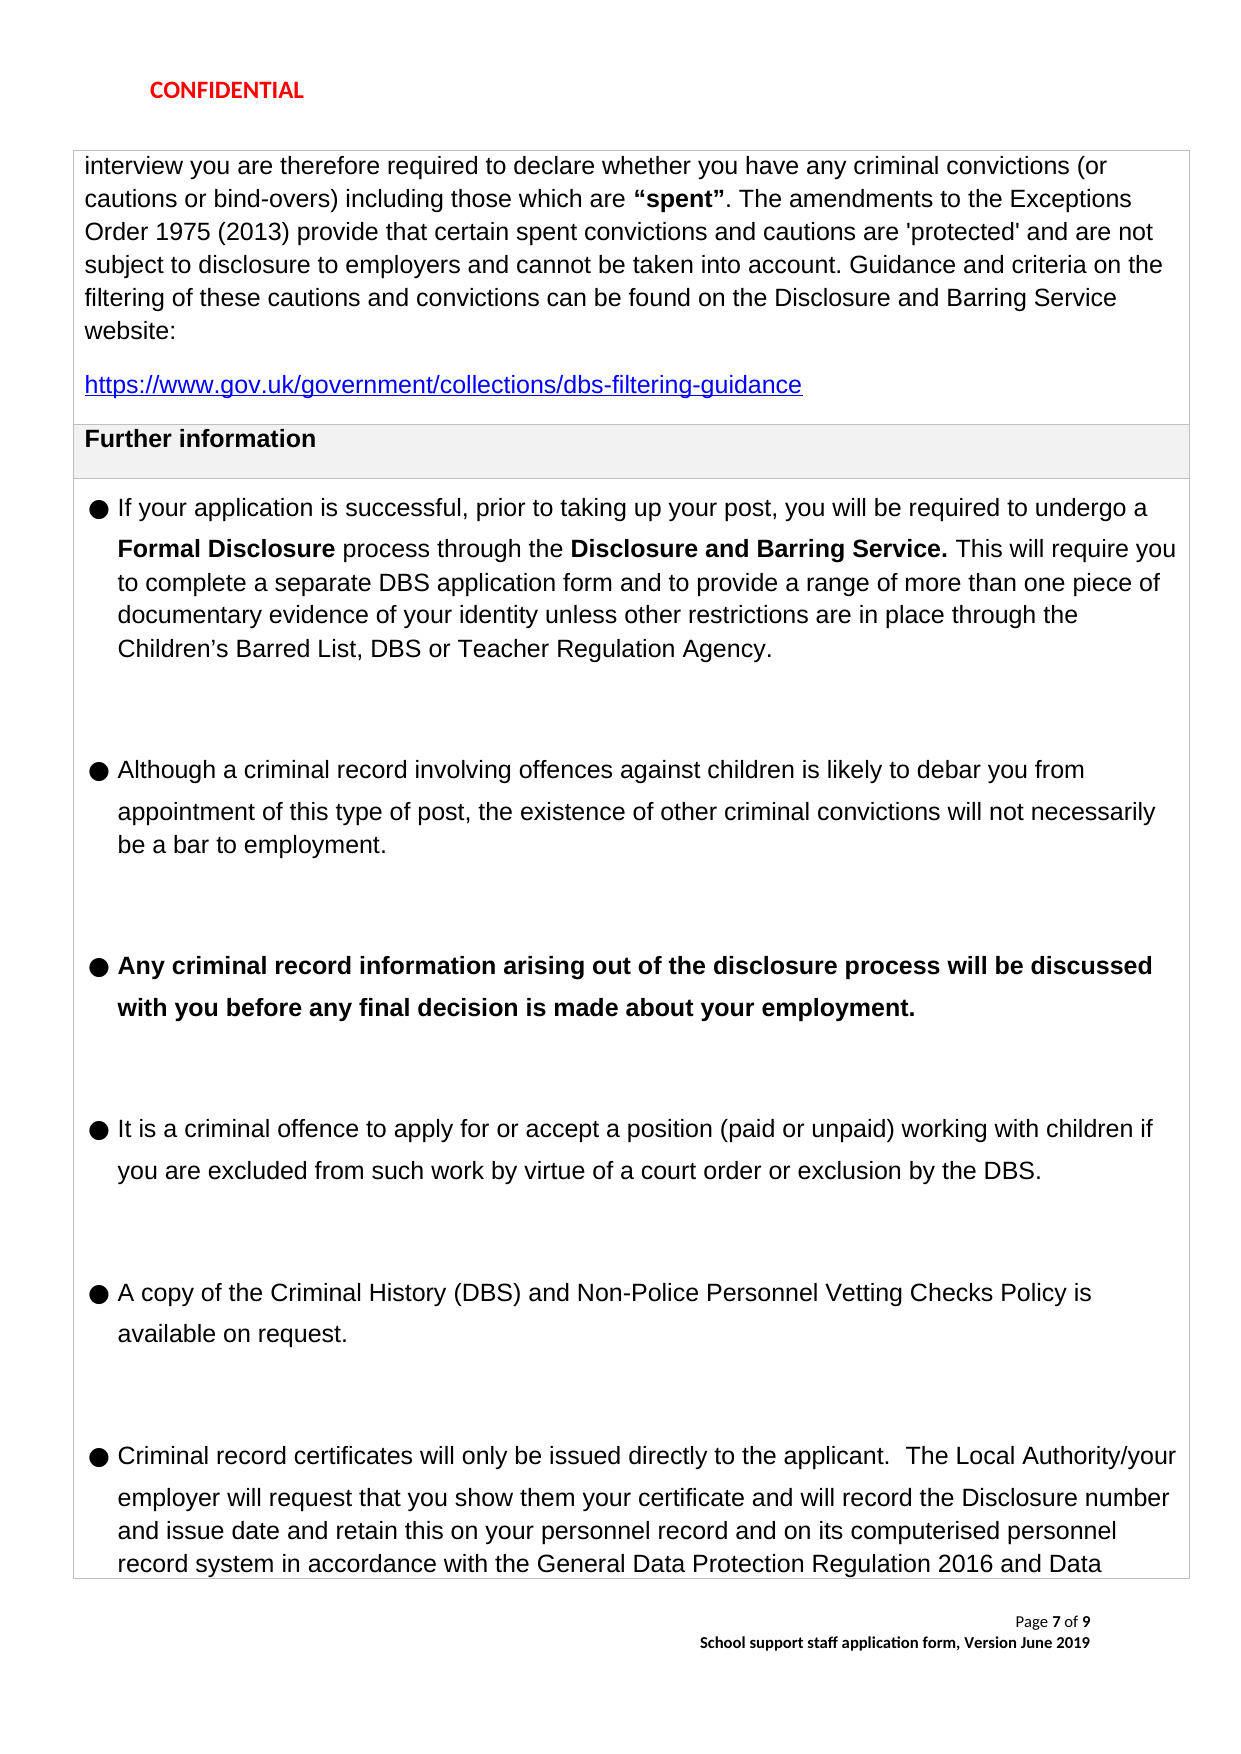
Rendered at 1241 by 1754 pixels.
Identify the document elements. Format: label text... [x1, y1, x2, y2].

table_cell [74, 151, 1189, 423]
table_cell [74, 479, 1189, 1577]
table_cell Further information [74, 425, 1189, 478]
